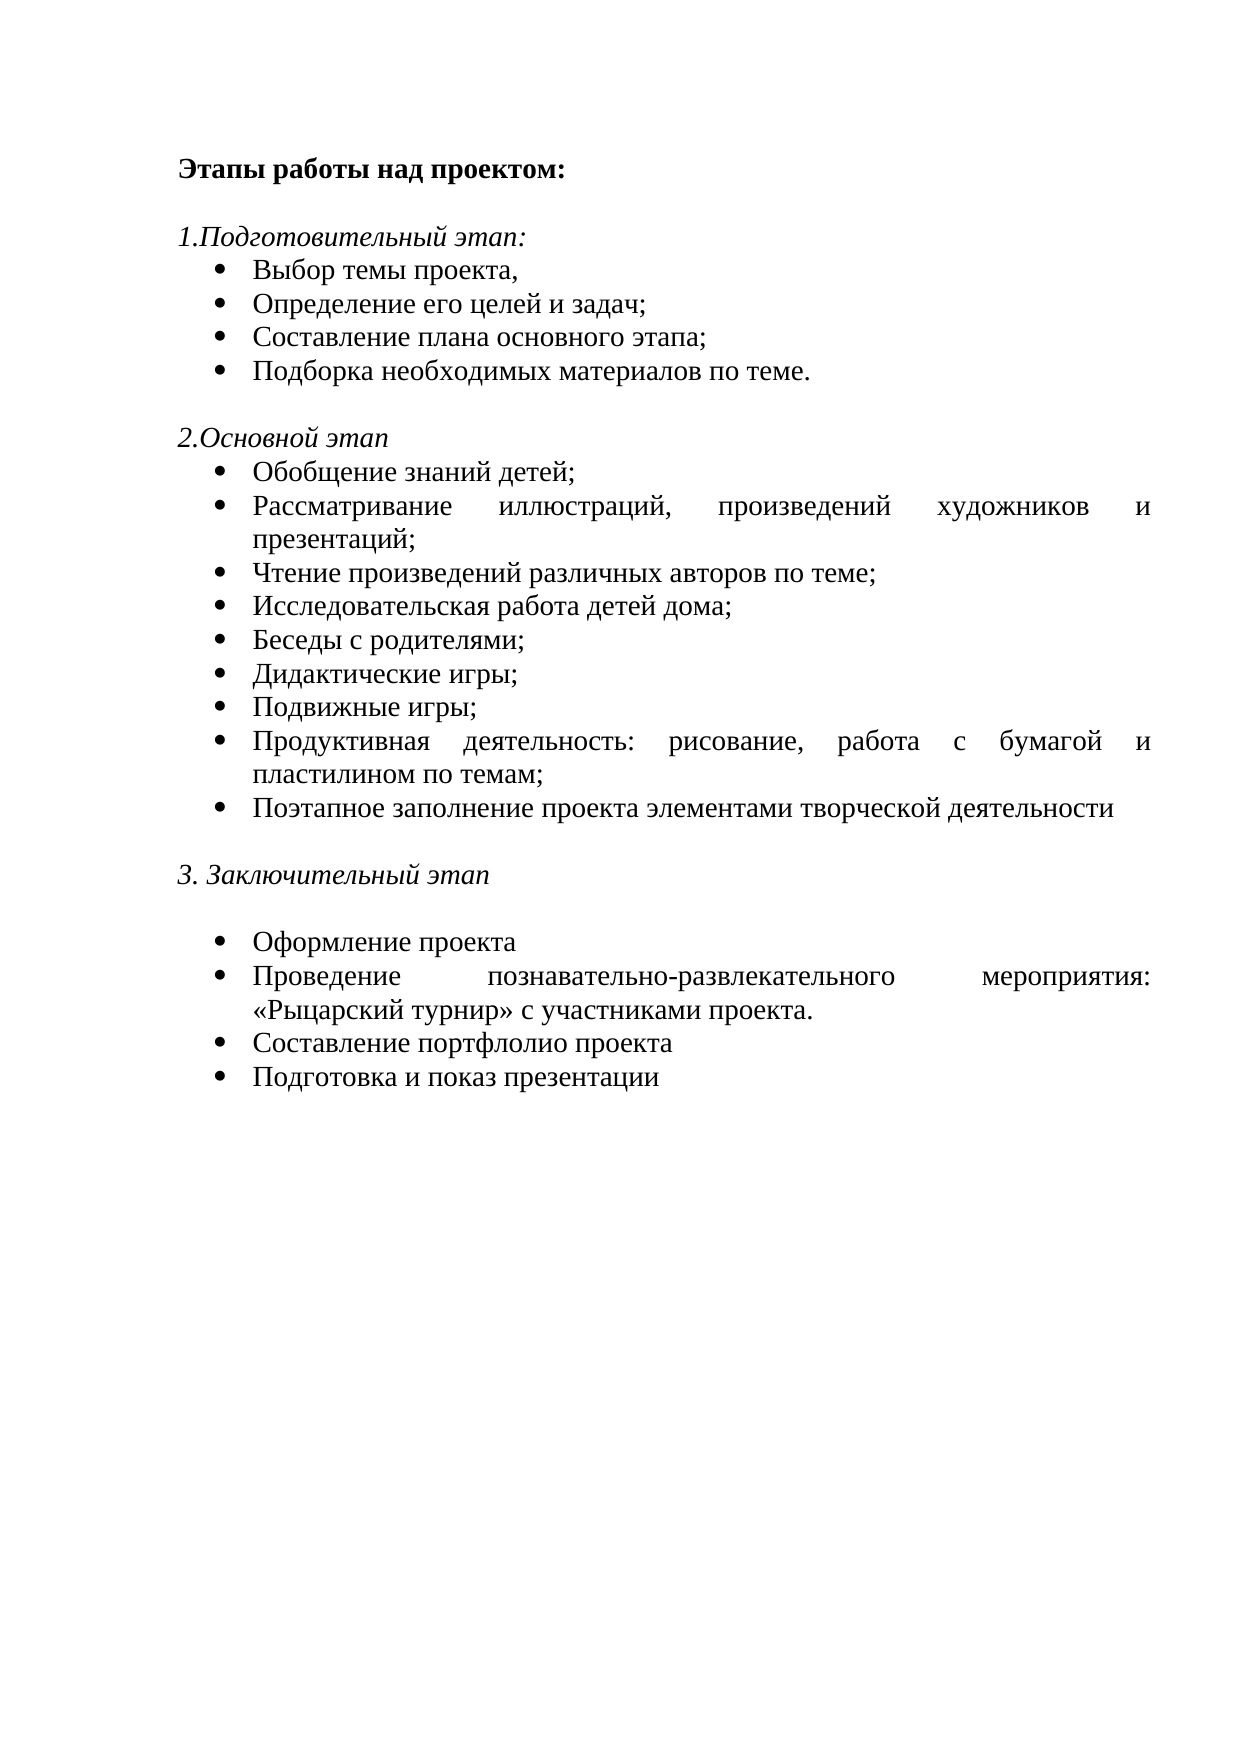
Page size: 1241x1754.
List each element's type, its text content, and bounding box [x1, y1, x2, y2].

list Исследовательская работа детей дома; [215, 588, 1152, 622]
list Оформление проекта [215, 924, 1152, 958]
list Продуктивная деятельность: рисование, работа с бумагой и пластилином по темам; [215, 723, 1152, 790]
text 2.Основной этап [177, 420, 1152, 454]
list Поэтапное заполнение проекта элементами творческой деятельности [215, 790, 1152, 824]
list Чтение произведений различных авторов по теме; [215, 555, 1152, 588]
list Подвижные игры; [215, 689, 1152, 723]
list Определение его целей и задач; [215, 286, 1152, 319]
list Проведение познавательно-развлекательного мероприятия: «Рыцарский турнир» с участниками проекта. [215, 958, 1152, 1025]
list Дидактические игры; [215, 656, 1152, 689]
text 3. Заключительный этап [177, 857, 1152, 891]
list Обобщение знаний детей; [215, 454, 1152, 488]
text 1.Подготовительный этап: [177, 219, 1152, 252]
list Составление портфлолио проекта [215, 1025, 1152, 1059]
list Составление плана основного этапа; [215, 319, 1152, 353]
list Выбор темы проекта, [215, 252, 1152, 286]
list Подготовка и показ презентации [215, 1059, 1152, 1093]
text Этапы работы над проектом: [177, 152, 1152, 185]
list Подборка необходимых материалов по теме. [215, 353, 1152, 387]
list Беседы с родителями; [215, 622, 1152, 656]
list Рассматривание иллюстраций, произведений художников и презентаций; [215, 488, 1152, 555]
